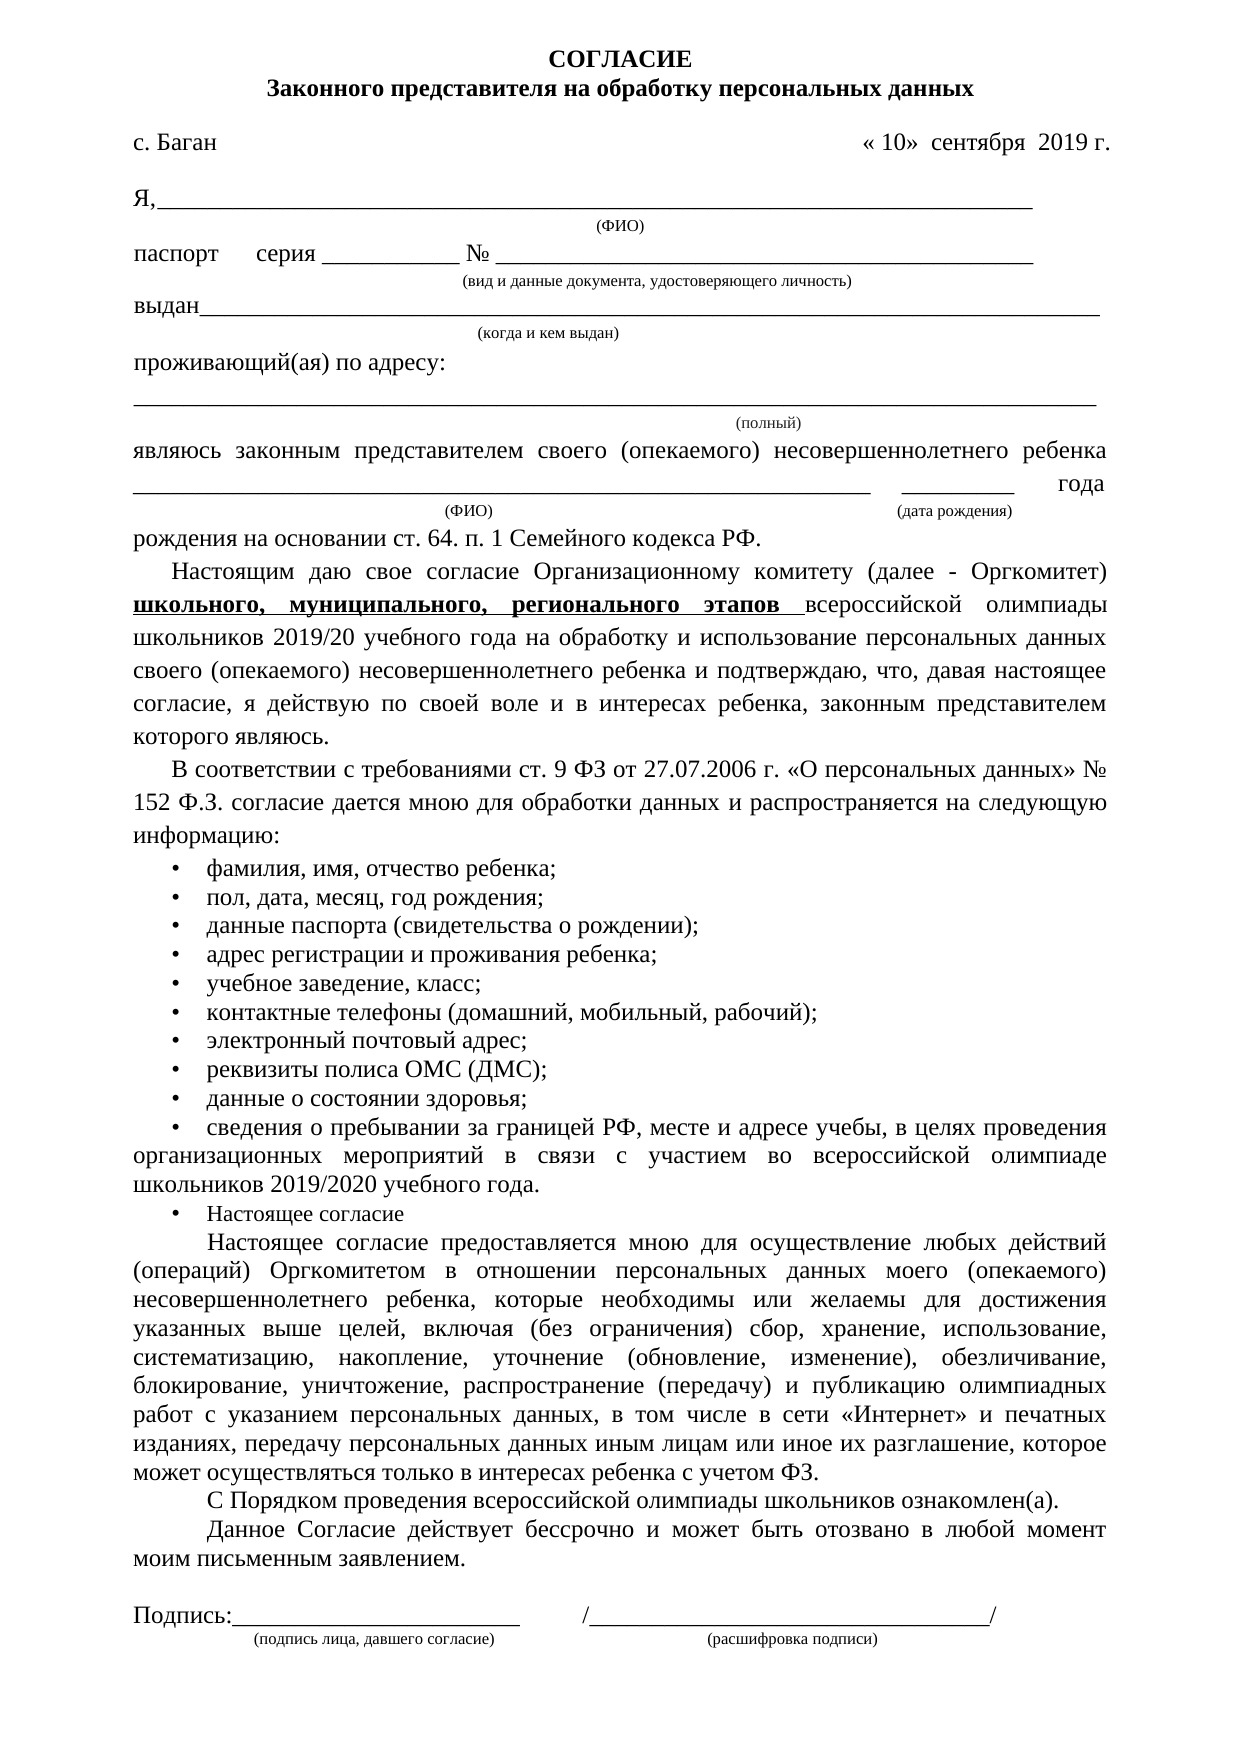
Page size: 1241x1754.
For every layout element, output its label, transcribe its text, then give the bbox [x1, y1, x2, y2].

text Подпись:_______________________ /________________________________/ [133, 1600, 1107, 1629]
list Настоящее согласие [171, 1198, 1107, 1227]
text В соответствии с требованиями ст. 9 ФЗ от 27.07.2006 г. «О персональных данных» № 152 Ф.З. согласие дается мною для обработки данных и распространяется на следующую информацию: [133, 754, 1107, 849]
list электронный почтовый адрес; [171, 1025, 1107, 1054]
text Настоящее согласие предоставляется мною для осуществление любых действий (операций) Оргкомитетом в отношении персональных данных моего (опекаемого) несовершеннолетнего ребенка, которые необходимы или желаемы для достижения указанных выше целей, включая (без ограничения) сбор, хранение, использование, систематизацию, накопление, уточнение (обновление, изменение), обезличивание, блокирование, уничтожение, распространение (передачу) и публикацию олимпиадных работ с указанием персональных данных, в том числе в сети «Интернет» и печатных изданиях, передачу персональных данных иным лицам или иное их разглашение, которое может осуществляться только в интересах ребенка с учетом ФЗ. [133, 1227, 1107, 1485]
list пол, дата, месяц, год рождения; [171, 882, 1107, 910]
text рождения на основании ст. 64. п. 1 Семейного кодекса РФ. [133, 523, 1107, 551]
text (когда и кем выдан) [134, 323, 1107, 342]
text являюсь законным представителем своего (опекаемого) несовершеннолетнего ребенка ___________________________________________________________ _________ года [133, 435, 1108, 496]
text (вид и данные документа, удостоверяющего личность) [133, 271, 1107, 290]
list учебное заведение, класс; [171, 968, 1107, 997]
text Законного представителя на обработку персональных данных [133, 73, 1107, 102]
text паспорт серия ___________ № ___________________________________________ [134, 238, 1107, 267]
list данные паспорта (свидетельства о рождении); [171, 910, 1107, 939]
text С Порядком проведения всероссийской олимпиады школьников ознакомлен(а). [133, 1485, 1107, 1514]
text (ФИО) [133, 216, 1107, 235]
text (полный) [134, 413, 1107, 432]
list фамилия, имя, отчество ребенка; [171, 853, 1107, 882]
text (подпись лица, давшего согласие) (расшифровка подписи) [133, 1629, 1107, 1648]
table_header « 10» сентября 2019 г. [695, 127, 1196, 155]
list адрес регистрации и проживания ребенка; [171, 939, 1107, 968]
text (ФИО) (дата рождения) [133, 501, 1107, 520]
text СОГЛАСИЕ [133, 44, 1107, 73]
list данные о состоянии здоровья; [171, 1083, 1107, 1112]
list сведения о пребывании за границей РФ, месте и адресе учебы, в целях проведения организационных мероприятий в связи с участием во всероссийской олимпиаде школьников 2019/2020 учебного года. [133, 1112, 1107, 1198]
list реквизиты полиса ОМС (ДМС); [171, 1054, 1107, 1083]
text Данное Согласие действует бессрочно и может быть отозвано в любой момент моим письменным заявлением. [133, 1514, 1107, 1572]
text Настоящим даю свое согласие Организационному комитету (далее - Оргкомитет) школьного, муниципального, регионального этапов всероссийской олимпиады школьников 2019/20 учебного года на обработку и использование персональных данных своего (опекаемого) несовершеннолетнего ребенка и подтверждаю, что, давая настоящее согласие, я действую по своей воле и в интересах ребенка, законным представителем которого являюсь. [133, 556, 1107, 749]
text выдан________________________________________________________________________ [134, 290, 1107, 319]
list контактные телефоны (домашний, мобильный, рабочий); [171, 997, 1107, 1025]
text Я, ______________________________________________________________________ [133, 183, 1107, 212]
text проживающий(ая) по адресу: _____________________________________________________________________________ [134, 347, 1107, 408]
table_header с. Баган [122, 127, 695, 155]
